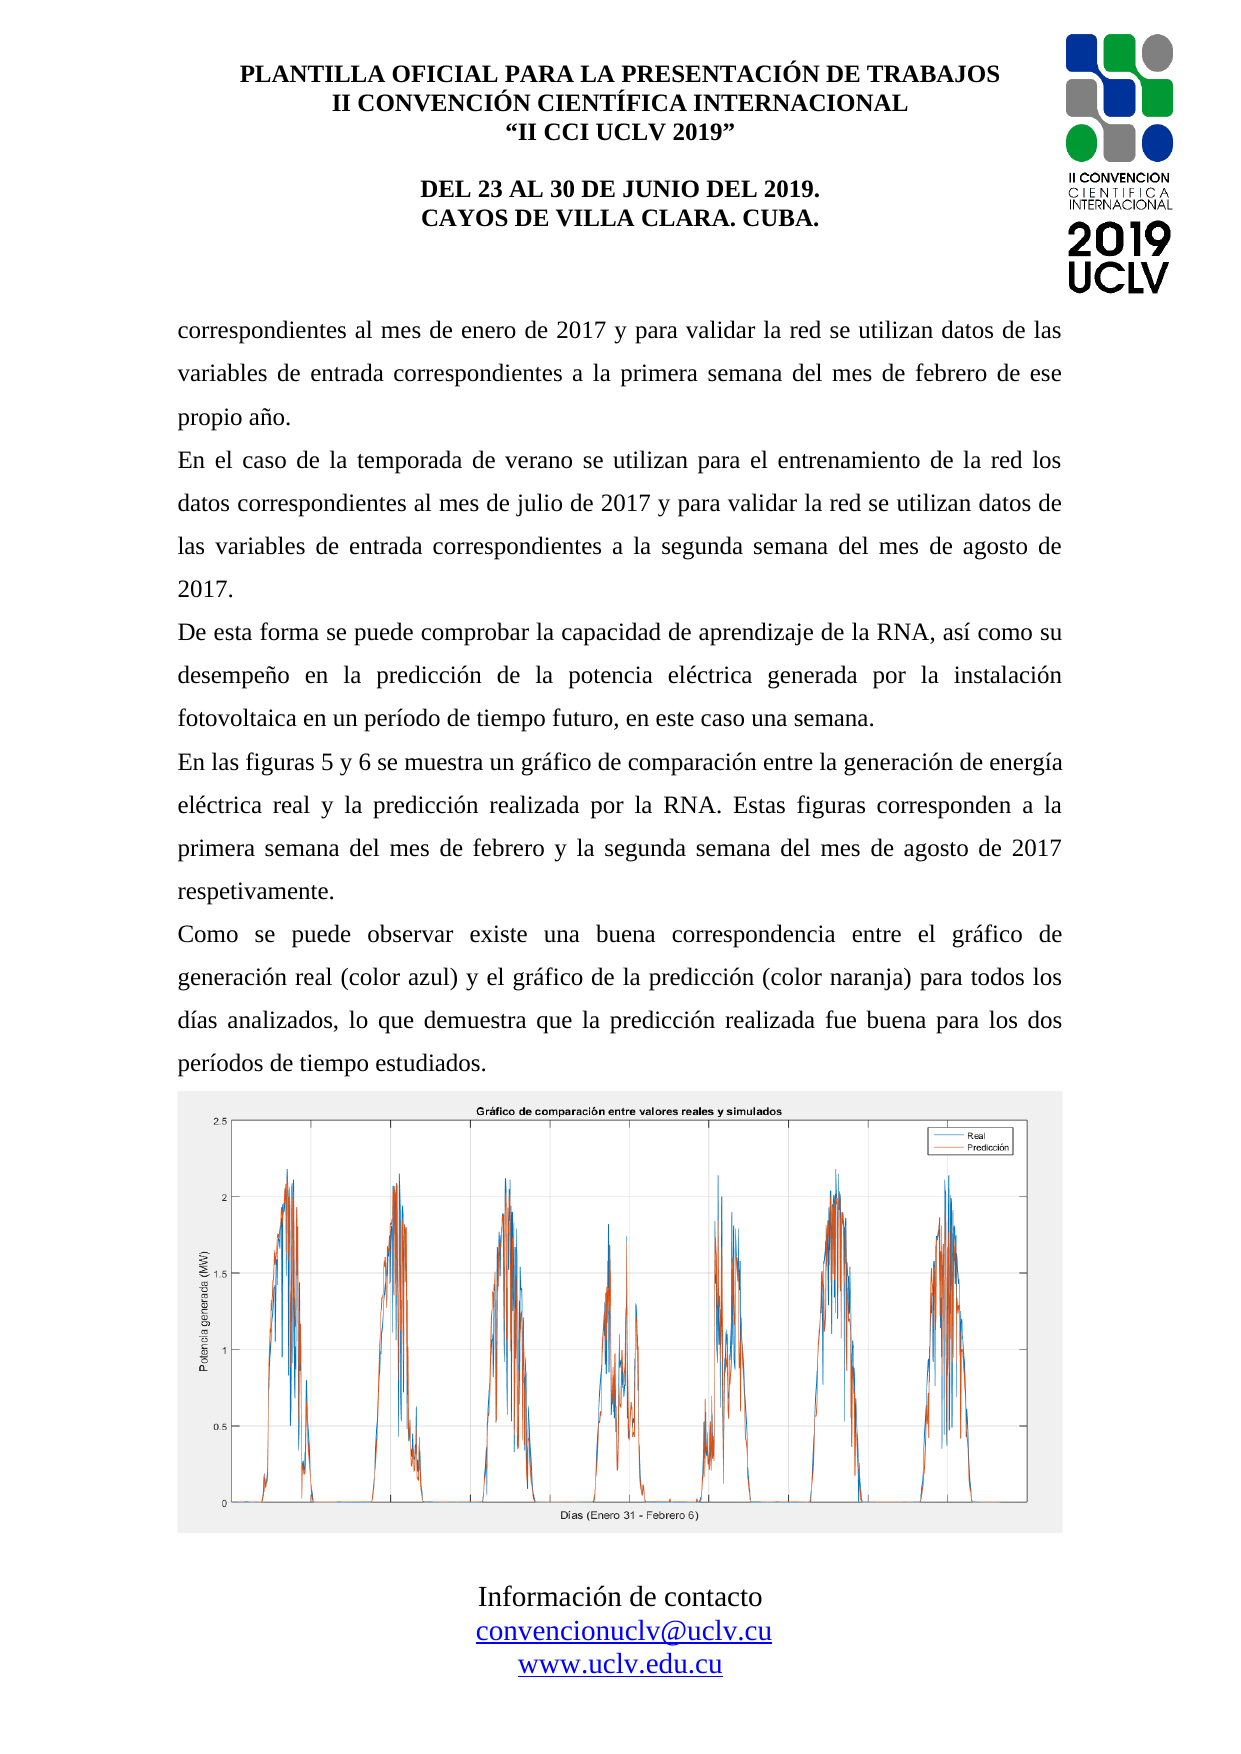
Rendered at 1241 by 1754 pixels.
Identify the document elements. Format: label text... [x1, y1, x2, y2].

text Como se puede observar existe una buena correspondencia entre el gráfico de generación real (color azul) y el gráfico de la predicción (color naranja) para todos los días analizados, lo que demuestra que la predicción realizada fue buena para los dos períodos de tiempo estudiados. [177, 919, 1063, 1077]
picture [1061, 31, 1182, 303]
text En las figuras 5 y 6 se muestra un gráfico de comparación entre la generación de energía eléctrica real y la predicción realizada por la RNA. Estas figuras corresponden a la primera semana del mes de febrero y la segunda semana del mes de agosto de 2017 respetivamente. [177, 747, 1063, 905]
picture [177, 1091, 1063, 1533]
text En el caso de la temporada de verano se utilizan para el entrenamiento de la red los datos correspondientes al mes de julio de 2017 y para validar la red se utilizan datos de las variables de entrada correspondientes a la segunda semana del mes de agosto de 2017. [177, 445, 1063, 603]
text De esta forma se puede comprobar la capacidad de aprendizaje de la RNA, así como su desempeño en la predicción de la potencia eléctrica generada por la instalación fotovoltaica en un período de tiempo futuro, en este caso una semana. [177, 617, 1063, 732]
